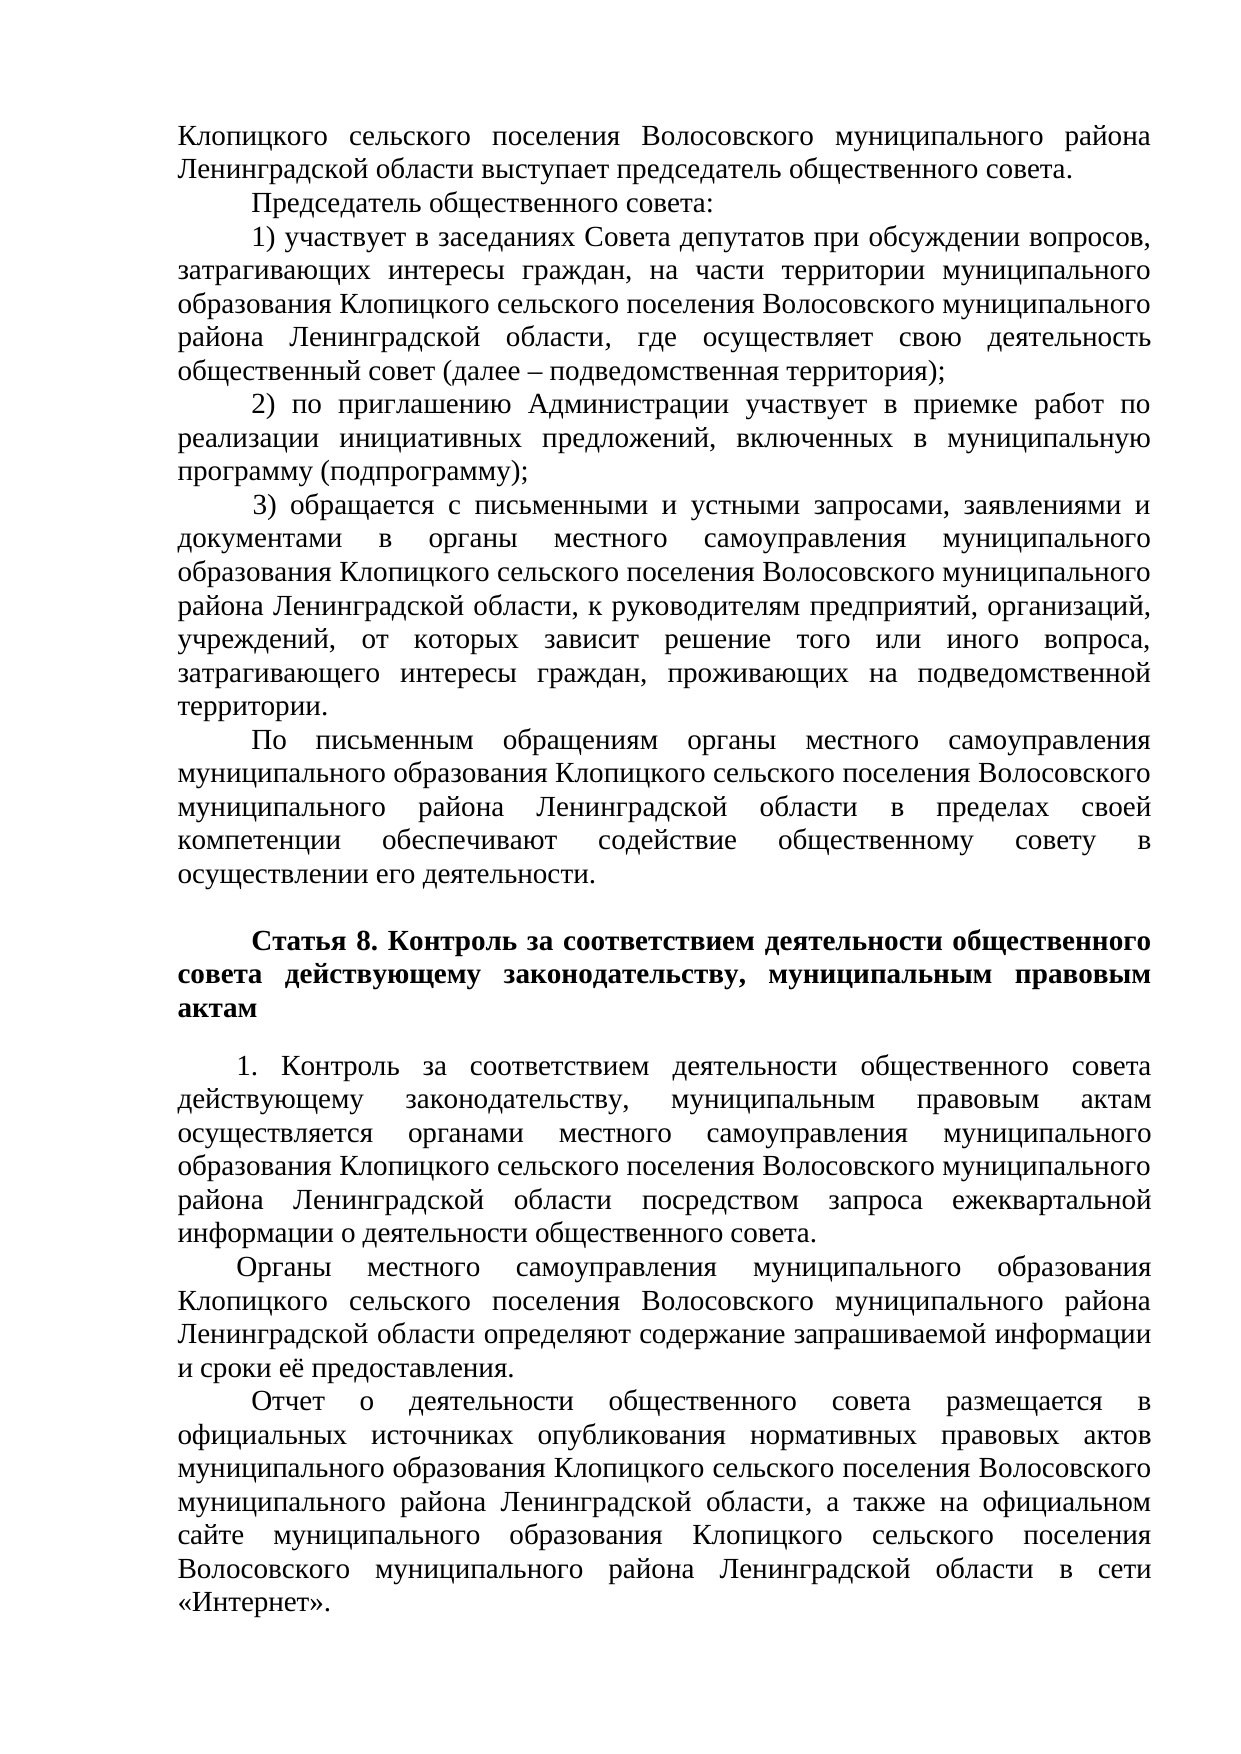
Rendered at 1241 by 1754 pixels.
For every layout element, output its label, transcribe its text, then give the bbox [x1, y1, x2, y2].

text 1) участвует в заседаниях Совета депутатов при обсуждении вопросов, затрагивающих интересы граждан, на части территории муниципального образования Клопицкого сельского поселения Волосовского муниципального района Ленинградской области, где осуществляет свою деятельность общественный совет (далее – подведомственная территория); [177, 219, 1152, 386]
text 2) по приглашению Администрации участвует в приемке работ по реализации инициативных предложений, включенных в муниципальную программу (подпрограмму); [177, 386, 1152, 487]
text 1. Контроль за соответствием деятельности общественного совета действующему законодательству, муниципальным правовым актам осуществляется органами местного самоуправления муниципального образования Клопицкого сельского поселения Волосовского муниципального района Ленинградской области посредством запроса ежеквартальной информации о деятельности общественного совета. [177, 1048, 1152, 1249]
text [177, 118, 1152, 185]
text По письменным обращениям органы местного самоуправления муниципального образования Клопицкого сельского поселения Волосовского муниципального района Ленинградской области в пределах своей компетенции обеспечивают содействие общественному совету в осуществлении его деятельности. [177, 722, 1152, 889]
text 3) обращается с письменными и устными запросами, заявлениями и документами в органы местного самоуправления муниципального образования Клопицкого сельского поселения Волосовского муниципального района Ленинградской области, к руководителям предприятий, организаций, учреждений, от которых зависит решение того или иного вопроса, затрагивающего интересы граждан, проживающих на подведомственной территории. [177, 487, 1152, 722]
text Органы местного самоуправления муниципального образования Клопицкого сельского поселения Волосовского муниципального района Ленинградской области определяют содержание запрашиваемой информации и сроки её предоставления. [177, 1249, 1152, 1383]
text Статья 8. Контроль за соответствием деятельности общественного совета действующему законодательству, муниципальным правовым актам [177, 923, 1152, 1024]
text Председатель общественного совета: [177, 185, 1152, 219]
text Отчет о деятельности общественного совета размещается в официальных источниках опубликования нормативных правовых актов муниципального образования Клопицкого сельского поселения Волосовского муниципального района Ленинградской области, а также на официальном сайте муниципального образования Клопицкого сельского поселения Волосовского муниципального района Ленинградской области в сети «Интернет». [177, 1383, 1152, 1618]
